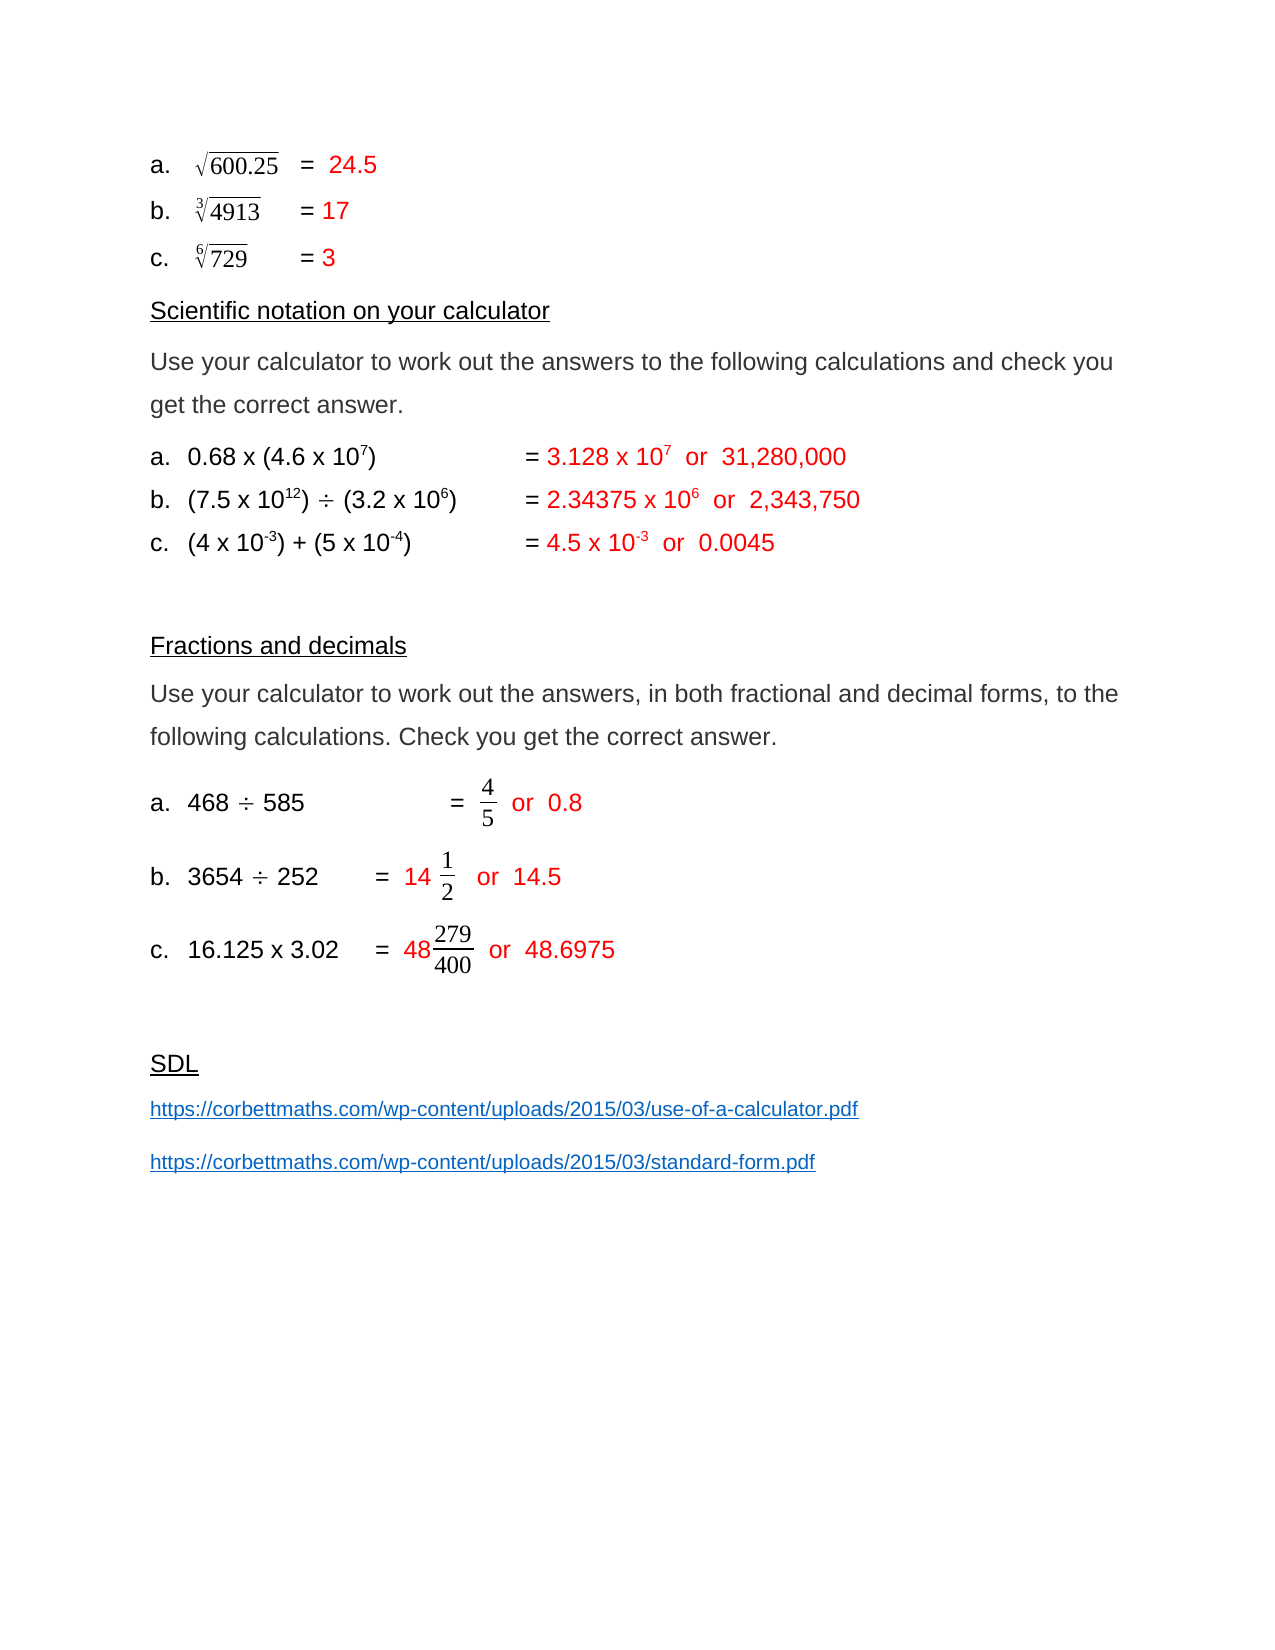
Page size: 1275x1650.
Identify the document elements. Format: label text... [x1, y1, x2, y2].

subtitle 16.125 x 3.02 = 48 or 48.6975 [150, 920, 1125, 979]
text Fractions and decimals [150, 631, 1125, 660]
subtitle Use your calculator to work out the answers, in both fractional and decimal forms, to the following calculations. Check you get the correct answer. [150, 679, 1125, 751]
subtitle Scientific notation on your calculator [150, 296, 1125, 324]
subtitle (4 x 10-3) + (5 x 10-4) = 4.5 x 10-3 or 0.0045 [150, 528, 1125, 557]
subtitle 3654 ¸ 252 = 14 or 14.5 [150, 847, 1125, 906]
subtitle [150, 347, 1125, 419]
text https://corbettmaths.com/wp-content/uploads/2015/03/use-of-a-calculator.pdf [150, 1097, 1125, 1121]
text SDL [150, 1049, 1125, 1078]
subtitle (7.5 x 1012) ¸ (3.2 x 106) = 2.34375 x 106 or 2,343,750 [150, 485, 1125, 514]
subtitle = 24.5 [150, 150, 1125, 180]
text https://corbettmaths.com/wp-content/uploads/2015/03/standard-form.pdf [150, 1150, 1125, 1174]
subtitle 468 ¸ 585 = or 0.8 [150, 773, 1125, 832]
subtitle = 17 [150, 194, 1125, 226]
subtitle = 3 [150, 241, 1125, 273]
subtitle 0.68 x (4.6 x 107) = 3.128 x 107 or 31,280,000 [150, 442, 1125, 471]
